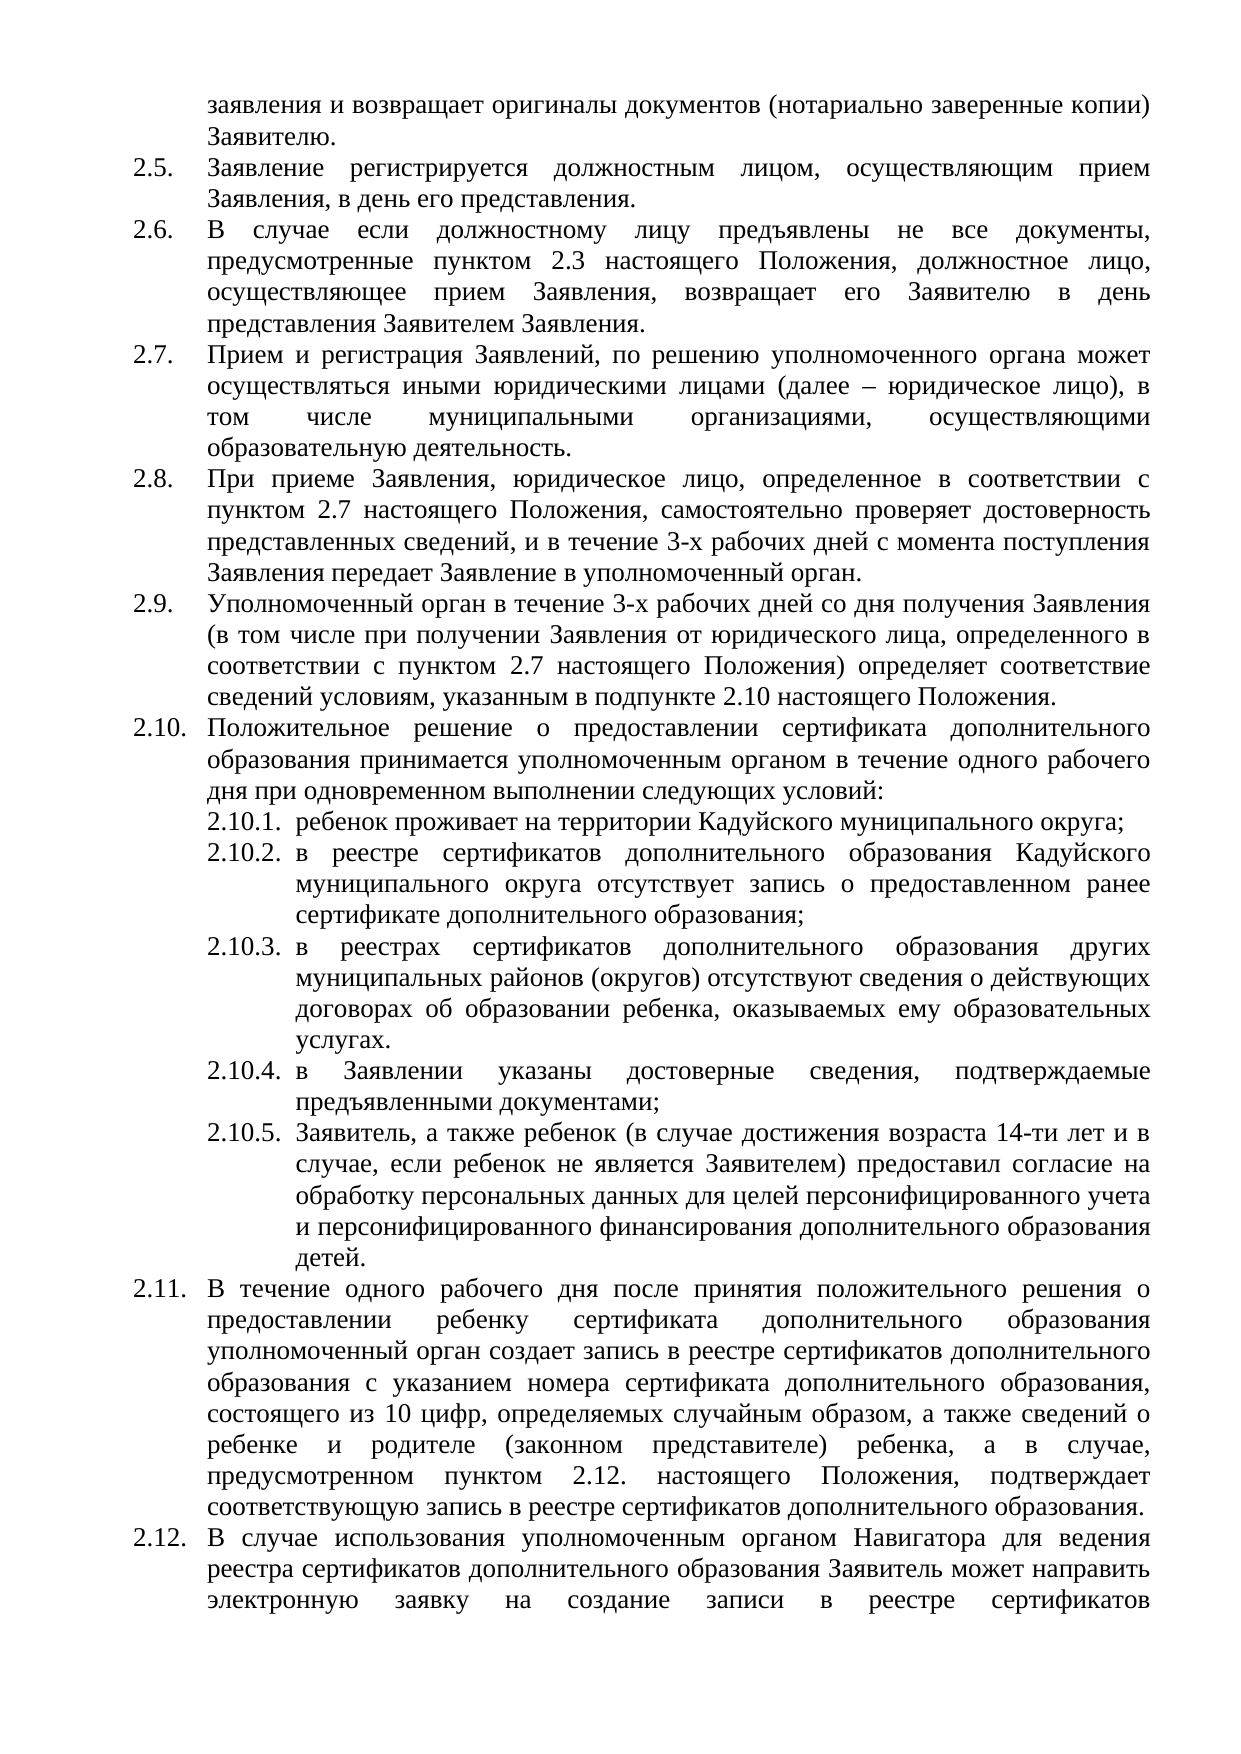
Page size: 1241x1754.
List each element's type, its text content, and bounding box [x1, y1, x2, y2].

list В течение одного рабочего дня после принятия положительного решения о предоставлении ребенку сертификата дополнительного образования уполномоченный орган создает запись в реестре сертификатов дополнительного образования с указанием номера сертификата дополнительного образования, состоящего из 10 цифр, определяемых случайным образом, а также сведений о ребенке и родителе (законном представителе) ребенка, а в случае, предусмотренном пунктом 2.12. настоящего Положения, подтверждает соответствующую запись в реестре сертификатов дополнительного образования. [133, 1272, 1152, 1521]
list Прием и регистрация Заявлений, по решению уполномоченного органа может осуществляться иными юридическими лицами (далее – юридическое лицо), в том числе муниципальными организациями, осуществляющими образовательную деятельность. [133, 338, 1152, 462]
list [133, 89, 1152, 151]
list Заявитель, а также ребенок (в случае достижения возраста 14-ти лет и в случае, если ребенок не является Заявителем) предоставил согласие на обработку персональных данных для целей персонифицированного учета и персонифицированного финансирования дополнительного образования детей. [207, 1116, 1152, 1272]
list Заявление регистрируется должностным лицом, осуществляющим прием Заявления, в день его представления. [133, 151, 1152, 213]
list При приеме Заявления, юридическое лицо, определенное в соответствии с пунктом 2.7 настоящего Положения, самостоятельно проверяет достоверность представленных сведений, и в течение 3-х рабочих дней с момента поступления Заявления передает Заявление в уполномоченный орган. [133, 462, 1152, 587]
list ребенок проживает на территории Кадуйского муниципального округа; [133, 805, 1152, 836]
list в реестрах сертификатов дополнительного образования других муниципальных районов (округов) отсутствуют сведения о действующих договорах об образовании ребенка, оказываемых ему образовательных услугах. [207, 929, 1152, 1054]
list В случае если должностному лицу предъявлены не все документы, предусмотренные пунктом 2.3 настоящего Положения, должностное лицо, осуществляющее прием Заявления, возвращает его Заявителю в день представления Заявителем Заявления. [133, 213, 1152, 338]
list Положительное решение о предоставлении сертификата дополнительного образования принимается уполномоченным органом в течение одного рабочего дня при одновременном выполнении следующих условий: [133, 712, 1152, 805]
list Уполномоченный орган в течение 3-х рабочих дней со дня получения Заявления (в том числе при получении Заявления от юридического лица, определенного в соответствии с пунктом 2.7 настоящего Положения) определяет соответствие сведений условиям, указанным в подпункте 2.10 настоящего Положения. [133, 587, 1152, 712]
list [133, 1521, 1152, 1615]
list в Заявлении указаны достоверные сведения, подтверждаемые предъявленными документами; [207, 1054, 1152, 1116]
list в реестре сертификатов дополнительного образования Кадуйского муниципального округа отсутствует запись о предоставленном ранее сертификате дополнительного образования; [207, 836, 1152, 929]
